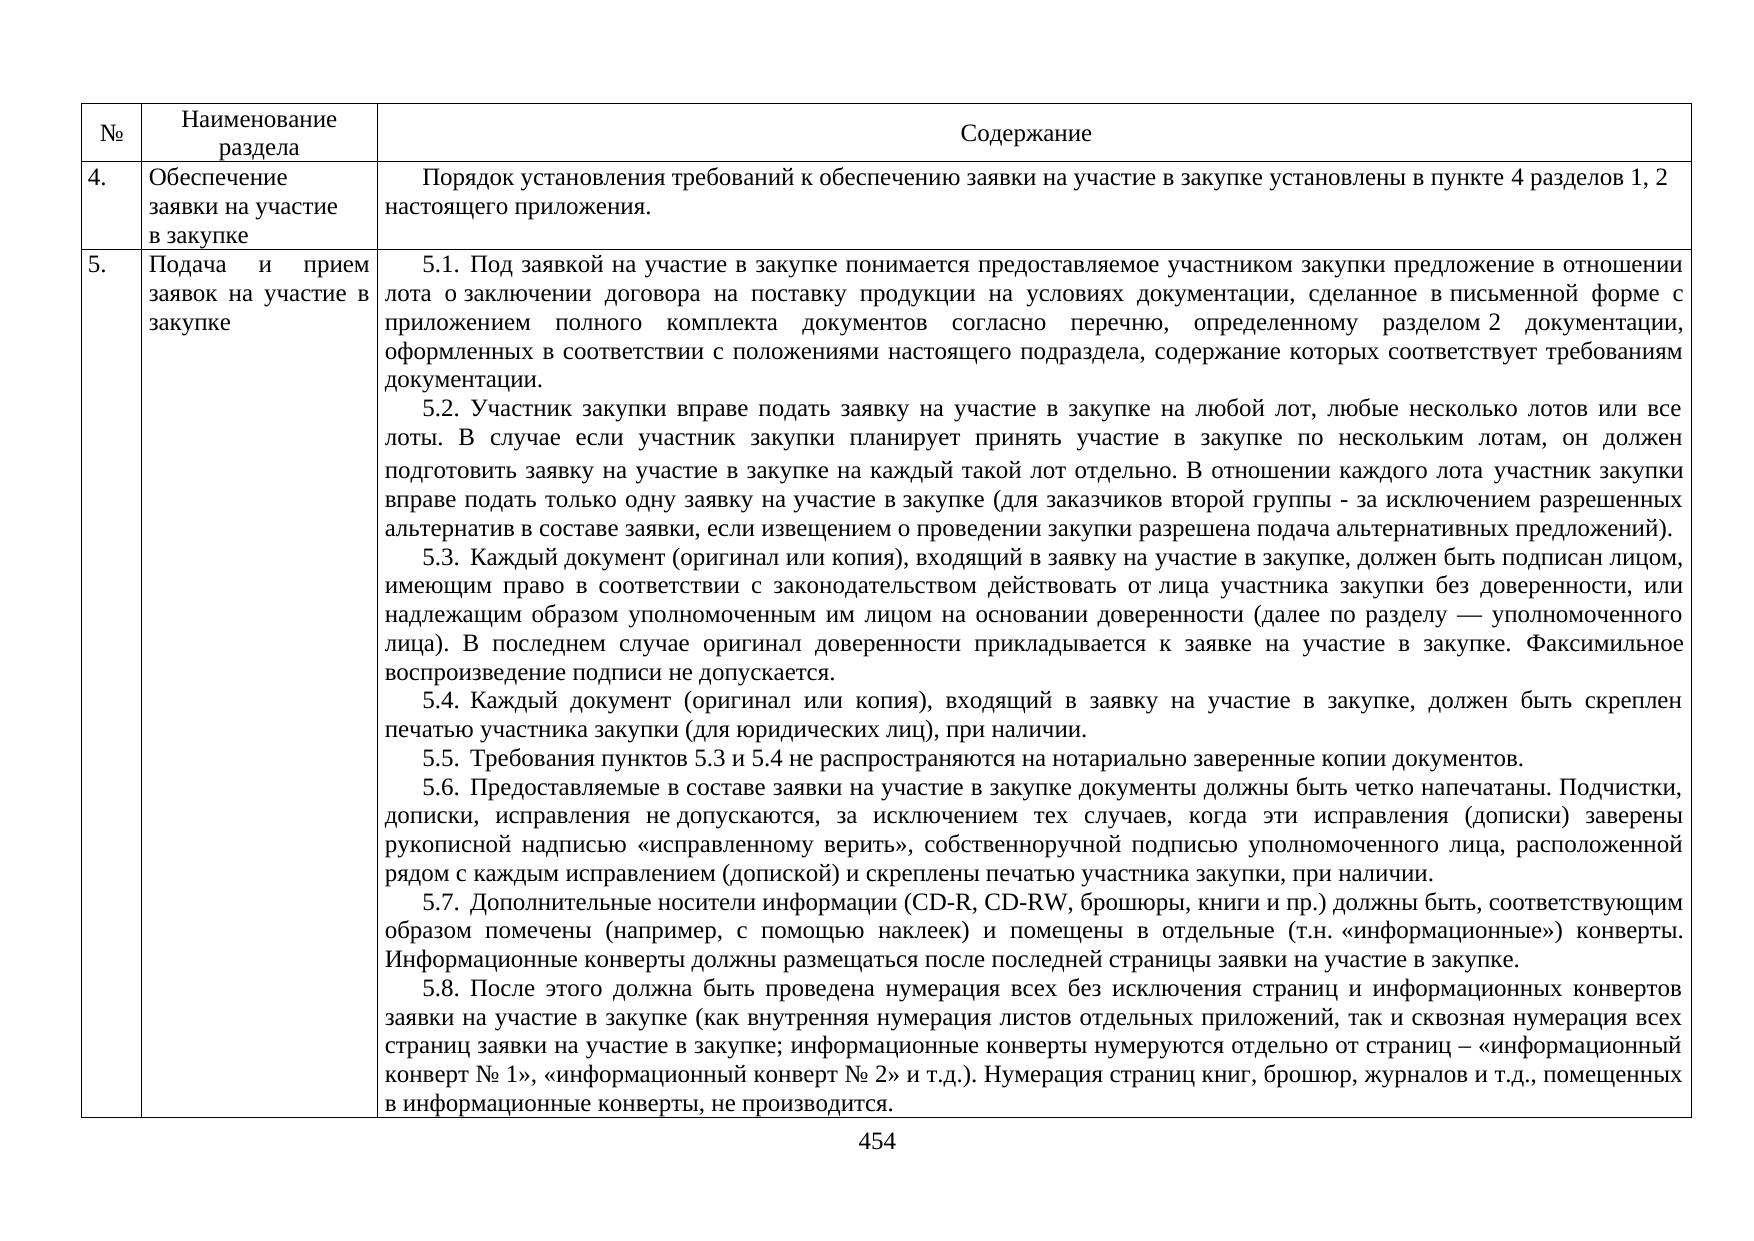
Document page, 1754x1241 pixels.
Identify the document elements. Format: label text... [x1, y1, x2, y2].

table_cell Порядок установления требований к обеспечению заявки на участие в закупке установлены в пункте 4 разделов 1, 2 настоящего приложения. [378, 162, 1691, 248]
table_header № [82, 104, 141, 161]
table_cell Обеспечение заявки на участие в закупке [142, 162, 377, 248]
table_header Содержание [378, 104, 1691, 161]
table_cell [378, 250, 1691, 1117]
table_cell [142, 250, 377, 1117]
table_header Наименование раздела [142, 104, 377, 161]
table_cell [82, 250, 141, 1117]
table_cell [82, 162, 141, 248]
